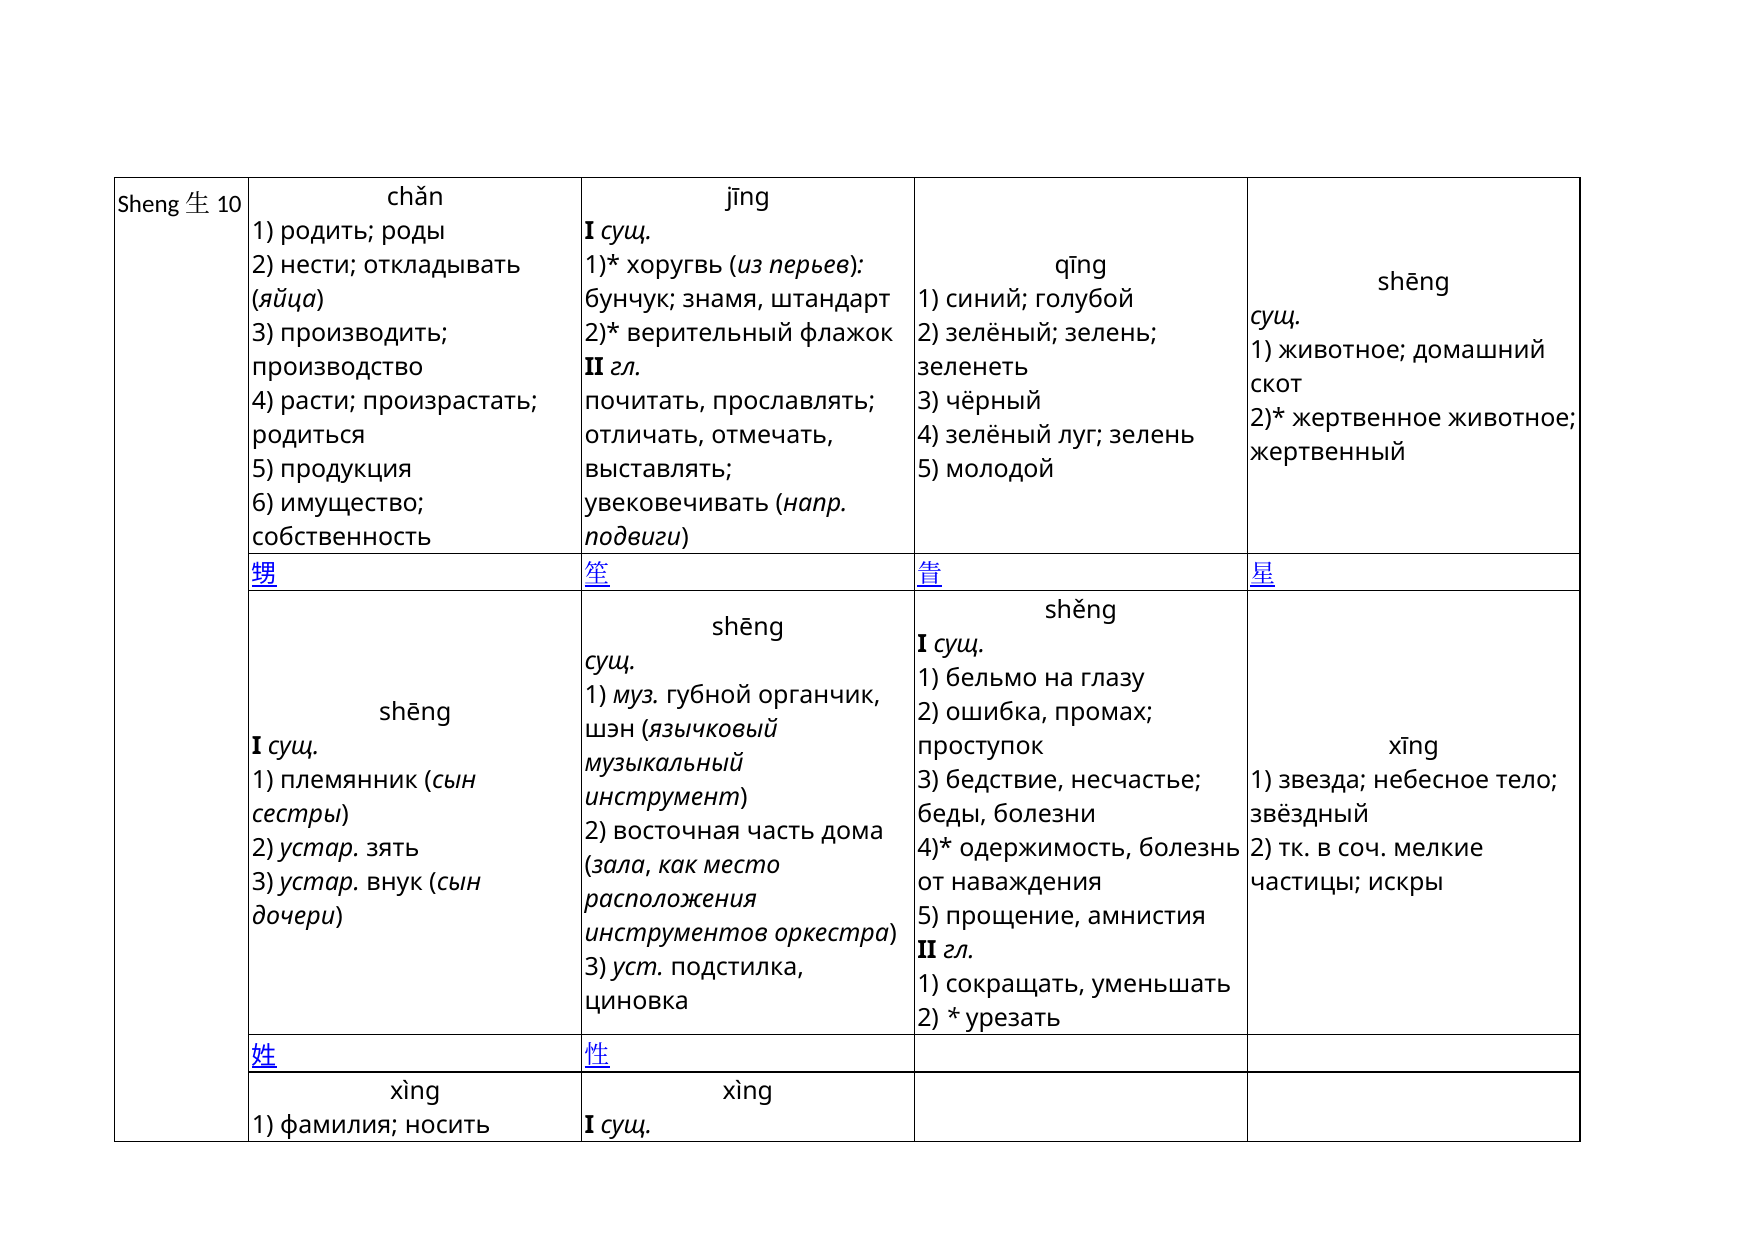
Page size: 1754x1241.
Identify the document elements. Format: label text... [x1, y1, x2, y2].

table_cell [1248, 1035, 1579, 1071]
table_cell 姓 [249, 1035, 581, 1071]
table_cell jīng I сущ. 1)* хоругвь (из перьев): бунчук; знамя, штандарт 2)* верительный флажок II гл. почитать, прославлять; отличать, отмечать, выставлять; увековечивать (напр. подвиги) [582, 178, 914, 553]
table_cell 星 [1248, 554, 1579, 590]
table_cell 笙 [582, 554, 914, 590]
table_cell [582, 1073, 914, 1141]
table_cell xīng 1) звезда; небесное тело; звёздный 2) тк. в соч. мелкие частицы; искры [1248, 591, 1579, 1034]
table_cell shēng I сущ. 1) племянник (сын сестры) 2) устар. зять 3) устар. внук (сын дочери) [249, 591, 581, 1034]
table_cell qīng 1) синий; голубой 2) зелёный; зелень; зеленеть 3) чёрный 4) зелёный луг; зелень 5) молодой [915, 178, 1247, 553]
table_cell [915, 1073, 1247, 1141]
table_cell 眚 [915, 554, 1247, 590]
table_cell 甥 [249, 554, 581, 590]
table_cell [249, 1073, 581, 1141]
table_cell shēng сущ. 1) муз. губной органчик, шэн (язычковый музыкальный инструмент) 2) восточная часть дома (зала, как место расположения инструментов оркестра) 3) уст. подстилка, циновка [582, 591, 914, 1034]
table_cell [1248, 1073, 1579, 1141]
table_cell [915, 1035, 1247, 1071]
table_cell Sheng 生 10 [115, 178, 248, 1141]
table_cell shēng сущ. 1) животное; домашний скот 2)* жертвенное животное; жертвенный [1248, 178, 1579, 553]
table_cell shěng I сущ. 1) бельмо на глазу 2) ошибка, промах; проступок 3) бедствие, несчастье; беды, болезни 4)* одержимость, болезнь от наваждения 5) прощение, амнистия II гл. 1) сокращать, уменьшать 2) * урезать [915, 591, 1247, 1034]
table_cell 性 [582, 1035, 914, 1071]
table_cell chǎn 1) родить; роды 2) нести; откладывать (яйца) 3) производить; производство 4) расти; произрастать; родиться 5) продукция 6) имущество; собственность [249, 178, 581, 553]
